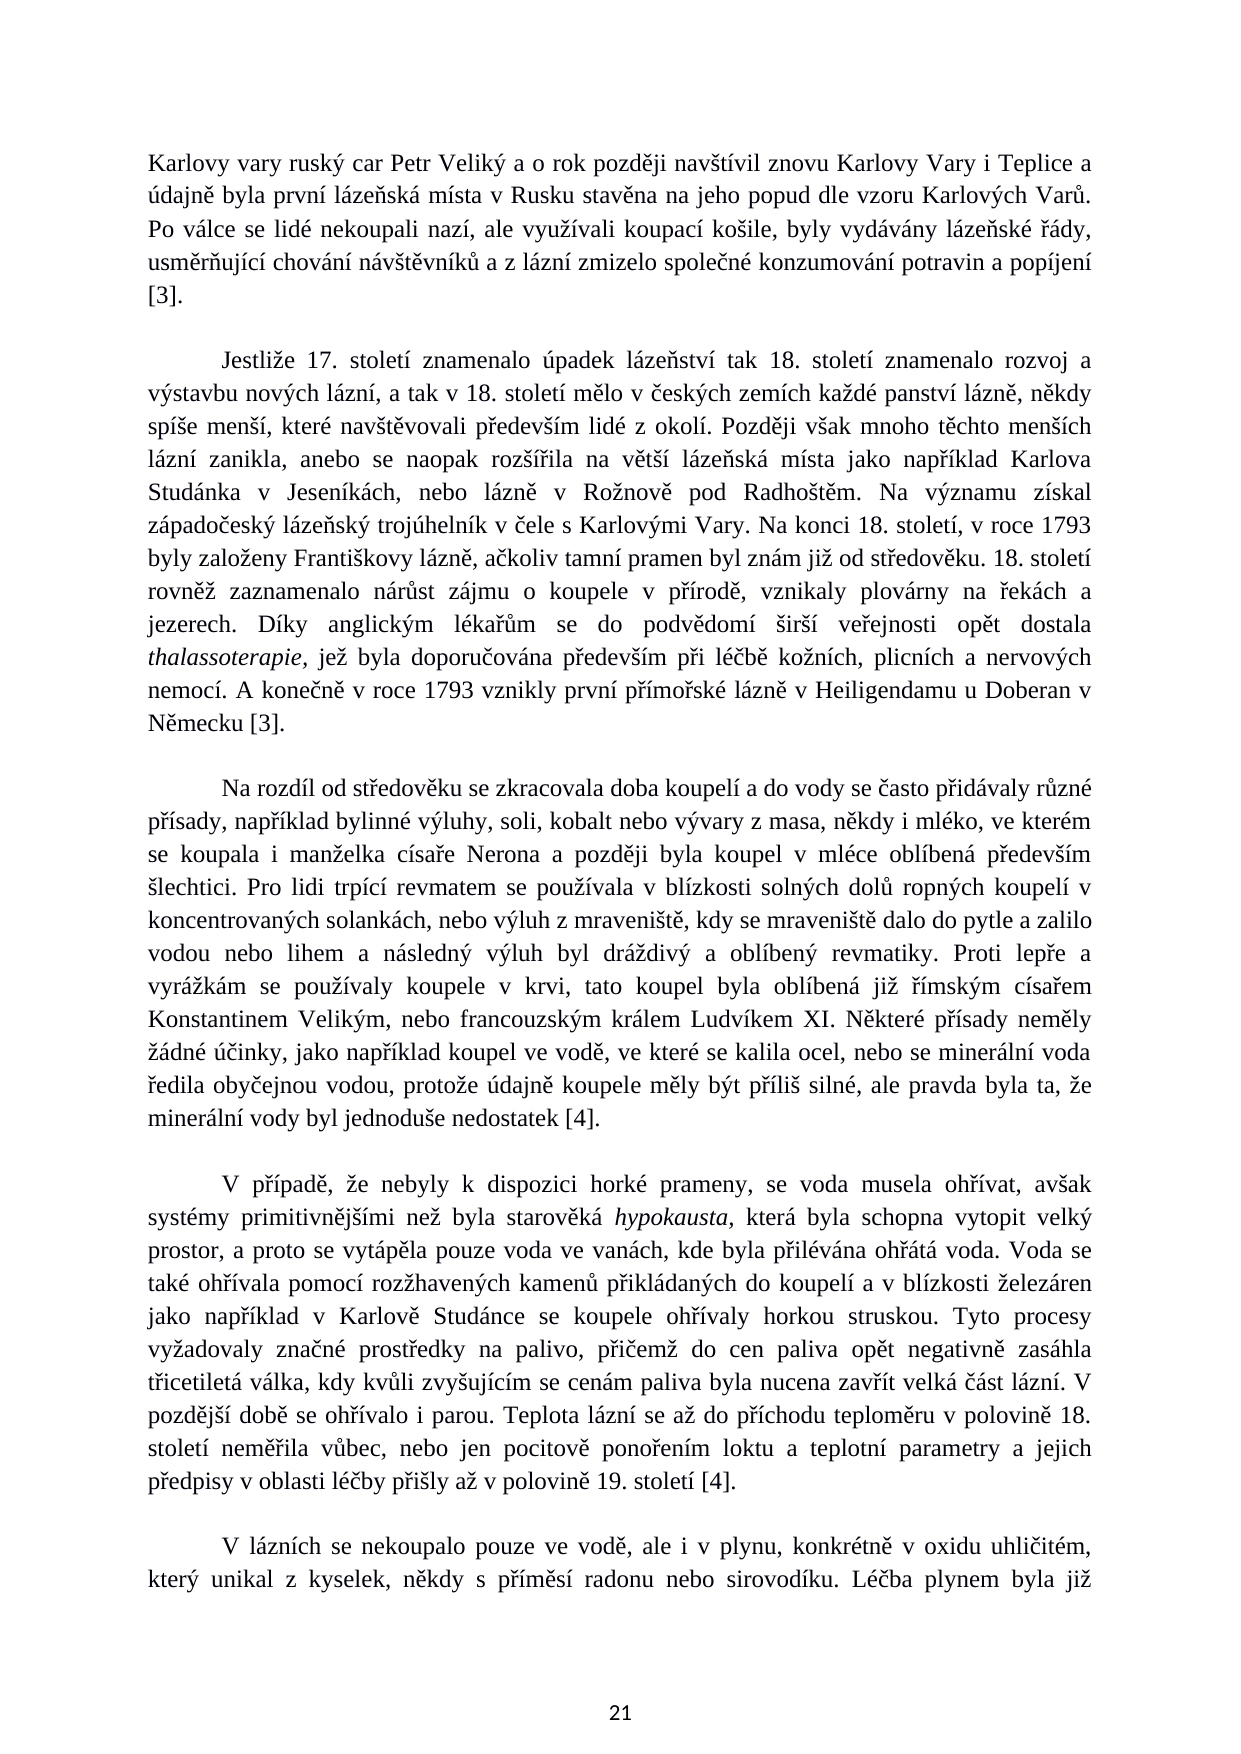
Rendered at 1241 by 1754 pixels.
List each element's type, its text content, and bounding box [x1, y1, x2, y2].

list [148, 148, 1093, 308]
list Jestliže 17. století znamenalo úpadek lázeňství tak 18. století znamenalo rozvoj a výstavbu nových lázní, a tak v 18. století mělo v českých zemích každé panství lázně, někdy spíše menší, které navštěvovali především lidé z okolí. Později však mnoho těchto menších lázní zanikla, anebo se naopak rozšířila na větší lázeňská místa jako například Karlova Studánka v Jeseníkách, nebo lázně v Rožnově pod Radhoštěm. Na významu získal západočeský lázeňský trojúhelník v čele s Karlovými Vary. Na konci 18. století, v roce 1793 byly založeny Františkovy lázně, ačkoliv tamní pramen byl znám již od středověku. 18. století rovněž zaznamenalo nárůst zájmu o koupele v přírodě, vznikaly plovárny na řekách a jezerech. Díky anglickým lékařům se do podvědomí širší veřejnosti opět dostala thalassoterapie, jež byla doporučována především při léčbě kožních, plicních a nervových nemocí. A konečně v roce 1793 vznikly první přímořské lázně v Heiligendamu u Doberan v Německu [3]. [148, 345, 1093, 737]
list V případě, že nebyly k dispozici horké prameny, se voda musela ohřívat, avšak systémy primitivnějšími než byla starověká hypokausta, která byla schopna vytopit velký prostor, a proto se vytápěla pouze voda ve vanách, kde byla přilévána ohřátá voda. Voda se také ohřívala pomocí rozžhavených kamenů přikládaných do koupelí a v blízkosti železáren jako například v Karlově Studánce se koupele ohřívaly horkou struskou. Tyto procesy vyžadovaly značné prostředky na palivo, přičemž do cen paliva opět negativně zasáhla třicetiletá válka, kdy kvůli zvyšujícím se cenám paliva byla nucena zavřít velká část lázní. V pozdější době se ohřívalo i parou. Teplota lázní se až do příchodu teploměru v polovině 18. století neměřila vůbec, nebo jen pocitově ponořením loktu a teplotní parametry a jejich předpisy v oblasti léčby přišly až v polovině 19. století [4]. [148, 1169, 1093, 1495]
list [148, 1531, 1093, 1593]
list Na rozdíl od středověku se zkracovala doba koupelí a do vody se často přidávaly různé přísady, například bylinné výluhy, soli, kobalt nebo vývary z masa, někdy i mléko, ve kterém se koupala i manželka císaře Nerona a později byla koupel v mléce oblíbená především šlechtici. Pro lidi trpící revmatem se používala v blízkosti solných dolů ropných koupelí v koncentrovaných solankách, nebo výluh z mraveniště, kdy se mraveniště dalo do pytle a zalilo vodou nebo lihem a následný výluh byl dráždivý a oblíbený revmatiky. Proti lepře a vyrážkám se používaly koupele v krvi, tato koupel byla oblíbená již římským císařem Konstantinem Velikým, nebo francouzským králem Ludvíkem XI. Některé přísady neměly žádné účinky, jako například koupel ve vodě, ve které se kalila ocel, nebo se minerální voda ředila obyčejnou vodou, protože údajně koupele měly být příliš silné, ale pravda byla ta, že minerální vody byl jednoduše nedostatek [4]. [148, 773, 1093, 1132]
